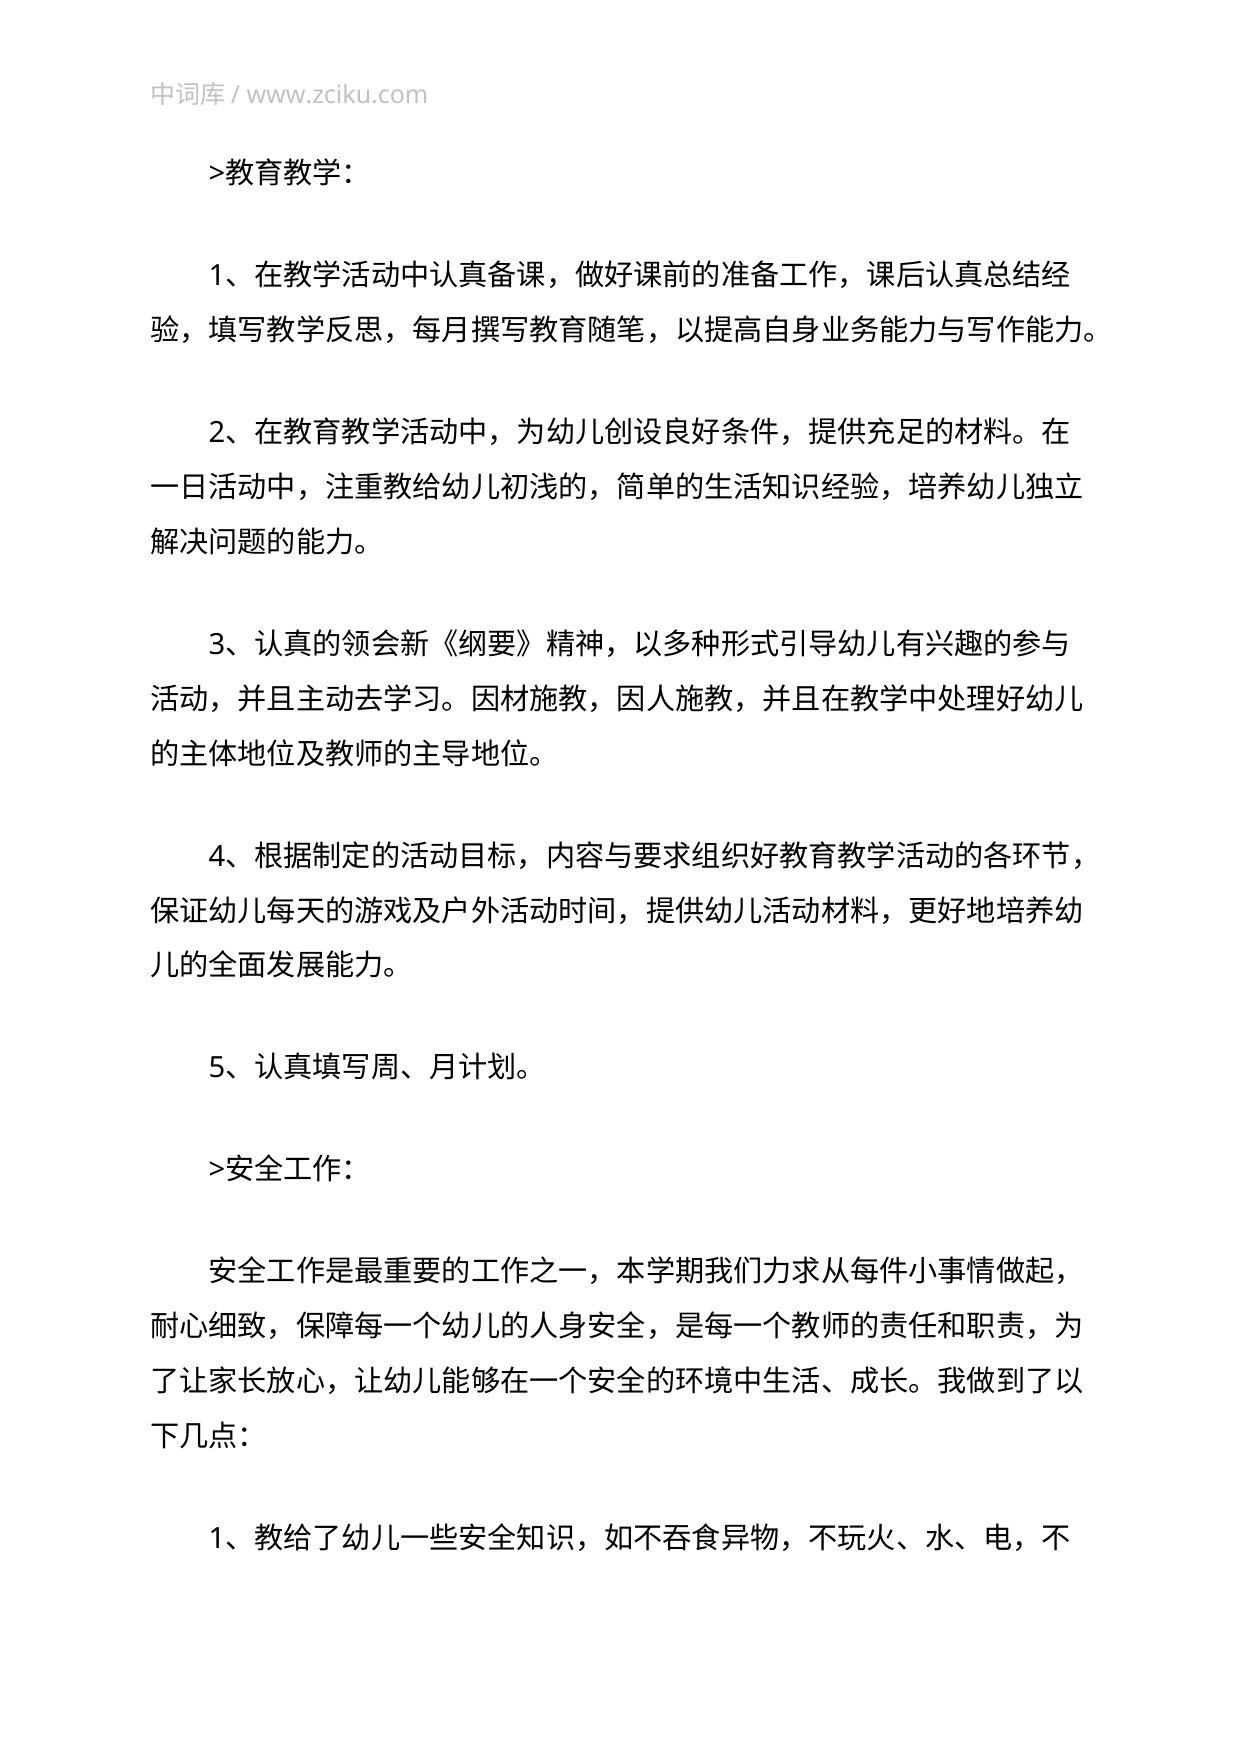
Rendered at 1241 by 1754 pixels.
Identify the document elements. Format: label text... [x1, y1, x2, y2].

text 2、在教育教学活动中，为幼儿创设良好条件，提供充足的材料。在一日活动中，注重教给幼儿初浅的，简单的生活知识经验，培养幼儿独立解决问题的能力。 [150, 409, 1090, 561]
text >安全工作： [150, 1146, 1090, 1188]
text 3、认真的领会新《纲要》精神，以多种形式引导幼儿有兴趣的参与活动，并且主动去学习。因材施教，因人施教，并且在教学中处理好幼儿的主体地位及教师的主导地位。 [150, 620, 1090, 773]
text 1、在教学活动中认真备课，做好课前的准备工作，课后认真总结经验，填写教学反思，每月撰写教育随笔，以提高自身业务能力与写作能力。 [150, 252, 1090, 349]
text 安全工作是最重要的工作之一，本学期我们力求从每件小事情做起，耐心细致，保障每一个幼儿的人身安全，是每一个教师的责任和职责，为了让家长放心，让幼儿能够在一个安全的环境中生活、成长。我做到了以下几点： [150, 1248, 1090, 1455]
text >教育教学： [150, 150, 1090, 192]
text 5、认真填写周、月计划。 [150, 1044, 1090, 1086]
text 4、根据制定的活动目标，内容与要求组织好教育教学活动的各环节，保证幼儿每天的游戏及户外活动时间，提供幼儿活动材料，更好地培养幼儿的全面发展能力。 [150, 832, 1090, 984]
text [150, 1514, 1090, 1557]
